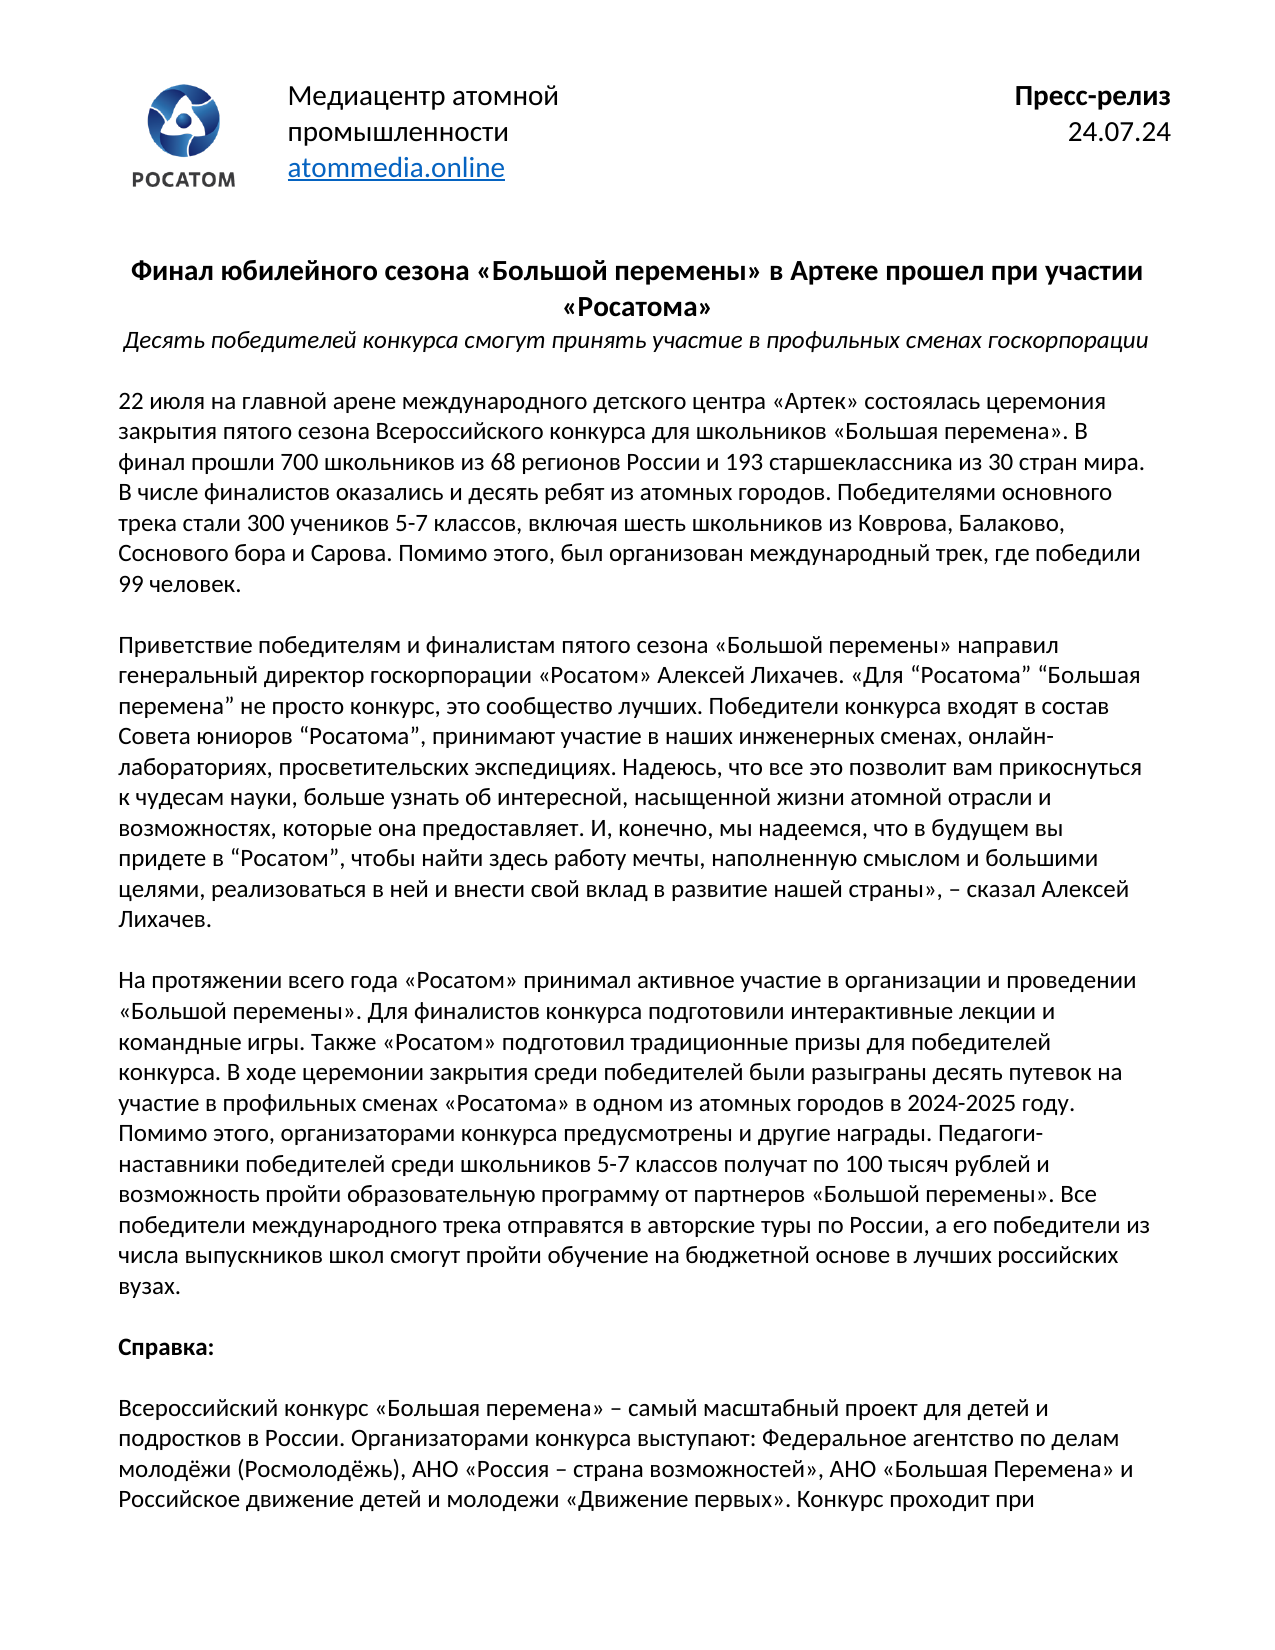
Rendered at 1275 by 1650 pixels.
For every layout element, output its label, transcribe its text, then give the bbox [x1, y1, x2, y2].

text Финал юбилейного сезона «Большой перемены» в Артеке прошел при участии «Росатома» [118, 252, 1157, 324]
text Справка: [118, 1331, 1157, 1361]
table_header Медиацентр атомной промышленности atommedia.online [276, 78, 705, 222]
picture [132, 84, 235, 187]
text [118, 1392, 1157, 1514]
table_header Пресс-релиз 24.07.24 [705, 78, 1240, 222]
text 22 июля на главной арене международного детского центра «Артек» состоялась церемония закрытия пятого сезона Всероссийского конкурса для школьников «Большая перемена». В финал прошли 700 школьников из 68 регионов России и 193 старшеклассника из 30 стран мира. В числе финалистов оказались и десять ребят из атомных городов. Победителями основного трека стали 300 учеников 5-7 классов, включая шесть школьников из Коврова, Балаково, Соснового бора и Сарова. Помимо этого, был организован международный трек, где победили 99 человек. [118, 385, 1157, 598]
text Приветствие победителям и финалистам пятого сезона «Большой перемены» направил генеральный директор госкорпорации «Росатом» Алексей Лихачев. «Для “Росатома” “Большая перемена” не просто конкурс, это сообщество лучших. Победители конкурса входят в состав Совета юниоров “Росатома”, принимают участие в наших инженерных сменах, онлайн-лабораториях, просветительских экспедициях. Надеюсь, что все это позволит вам прикоснуться к чудесам науки, больше узнать об интересной, насыщенной жизни атомной отрасли и возможностях, которые она предоставляет. И, конечно, мы надеемся, что в будущем вы придете в “Росатом”, чтобы найти здесь работу мечты, наполненную смыслом и большими целями, реализоваться в ней и внести свой вклад в развитие нашей страны», – сказал Алексей Лихачев. [118, 629, 1157, 934]
text Десять победителей конкурса смогут принять участие в профильных сменах госкорпорации [118, 324, 1157, 354]
table_header [118, 78, 276, 222]
text На протяжении всего года «Росатом» принимал активное участие в организации и проведении «Большой перемены». Для финалистов конкурса подготовили интерактивные лекции и командные игры. Также «Росатом» подготовил традиционные призы для победителей конкурса. В ходе церемонии закрытия среди победителей были разыграны десять путевок на участие в профильных сменах «Росатома» в одном из атомных городов в 2024-2025 году. Помимо этого, организаторами конкурса предусмотрены и другие награды. Педагоги-наставники победителей среди школьников 5-7 классов получат по 100 тысяч рублей и возможность пройти образовательную программу от партнеров «Большой перемены». Все победители международного трека отправятся в авторские туры по России, а его победители из числа выпускников школ смогут пройти обучение на бюджетной основе в лучших российских вузах. [118, 965, 1157, 1300]
